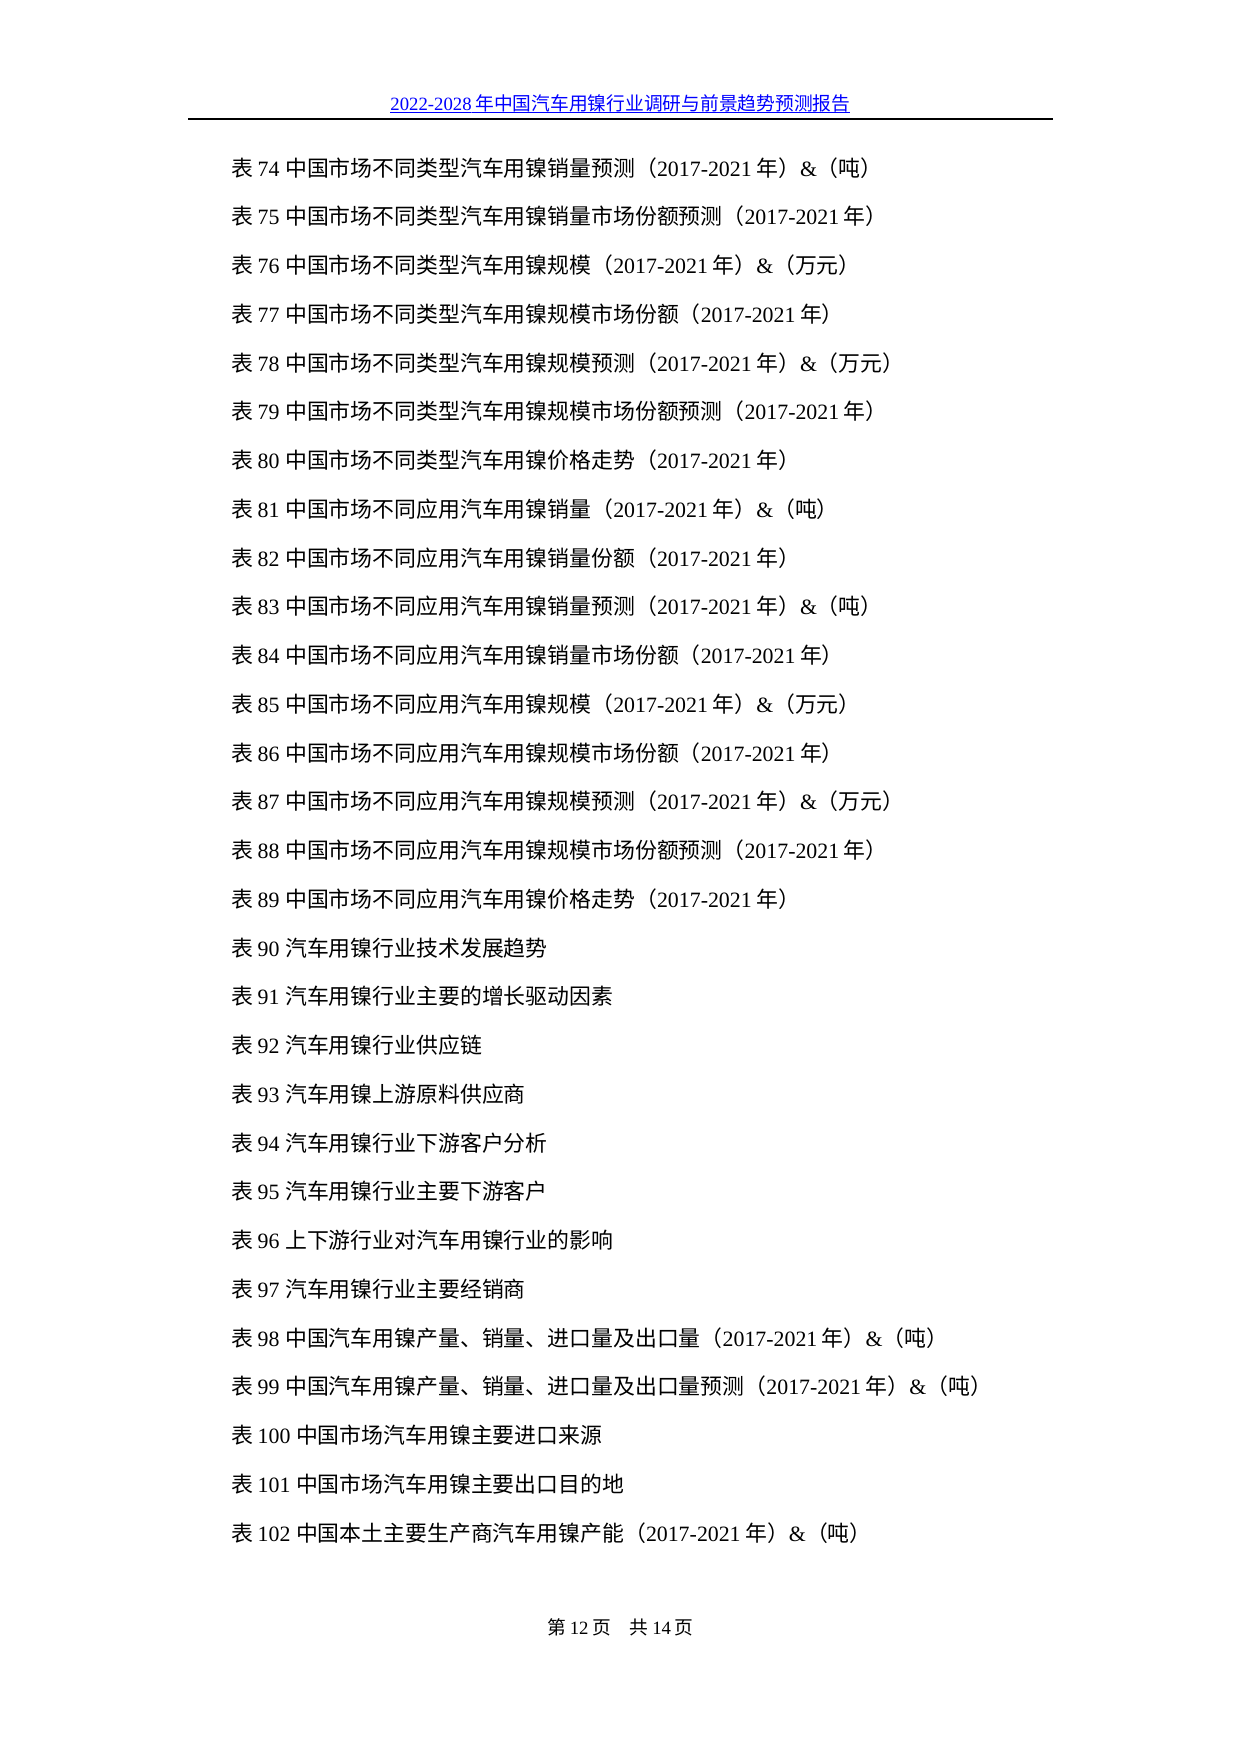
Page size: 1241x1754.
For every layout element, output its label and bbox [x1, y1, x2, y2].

text [187, 150, 1053, 1548]
